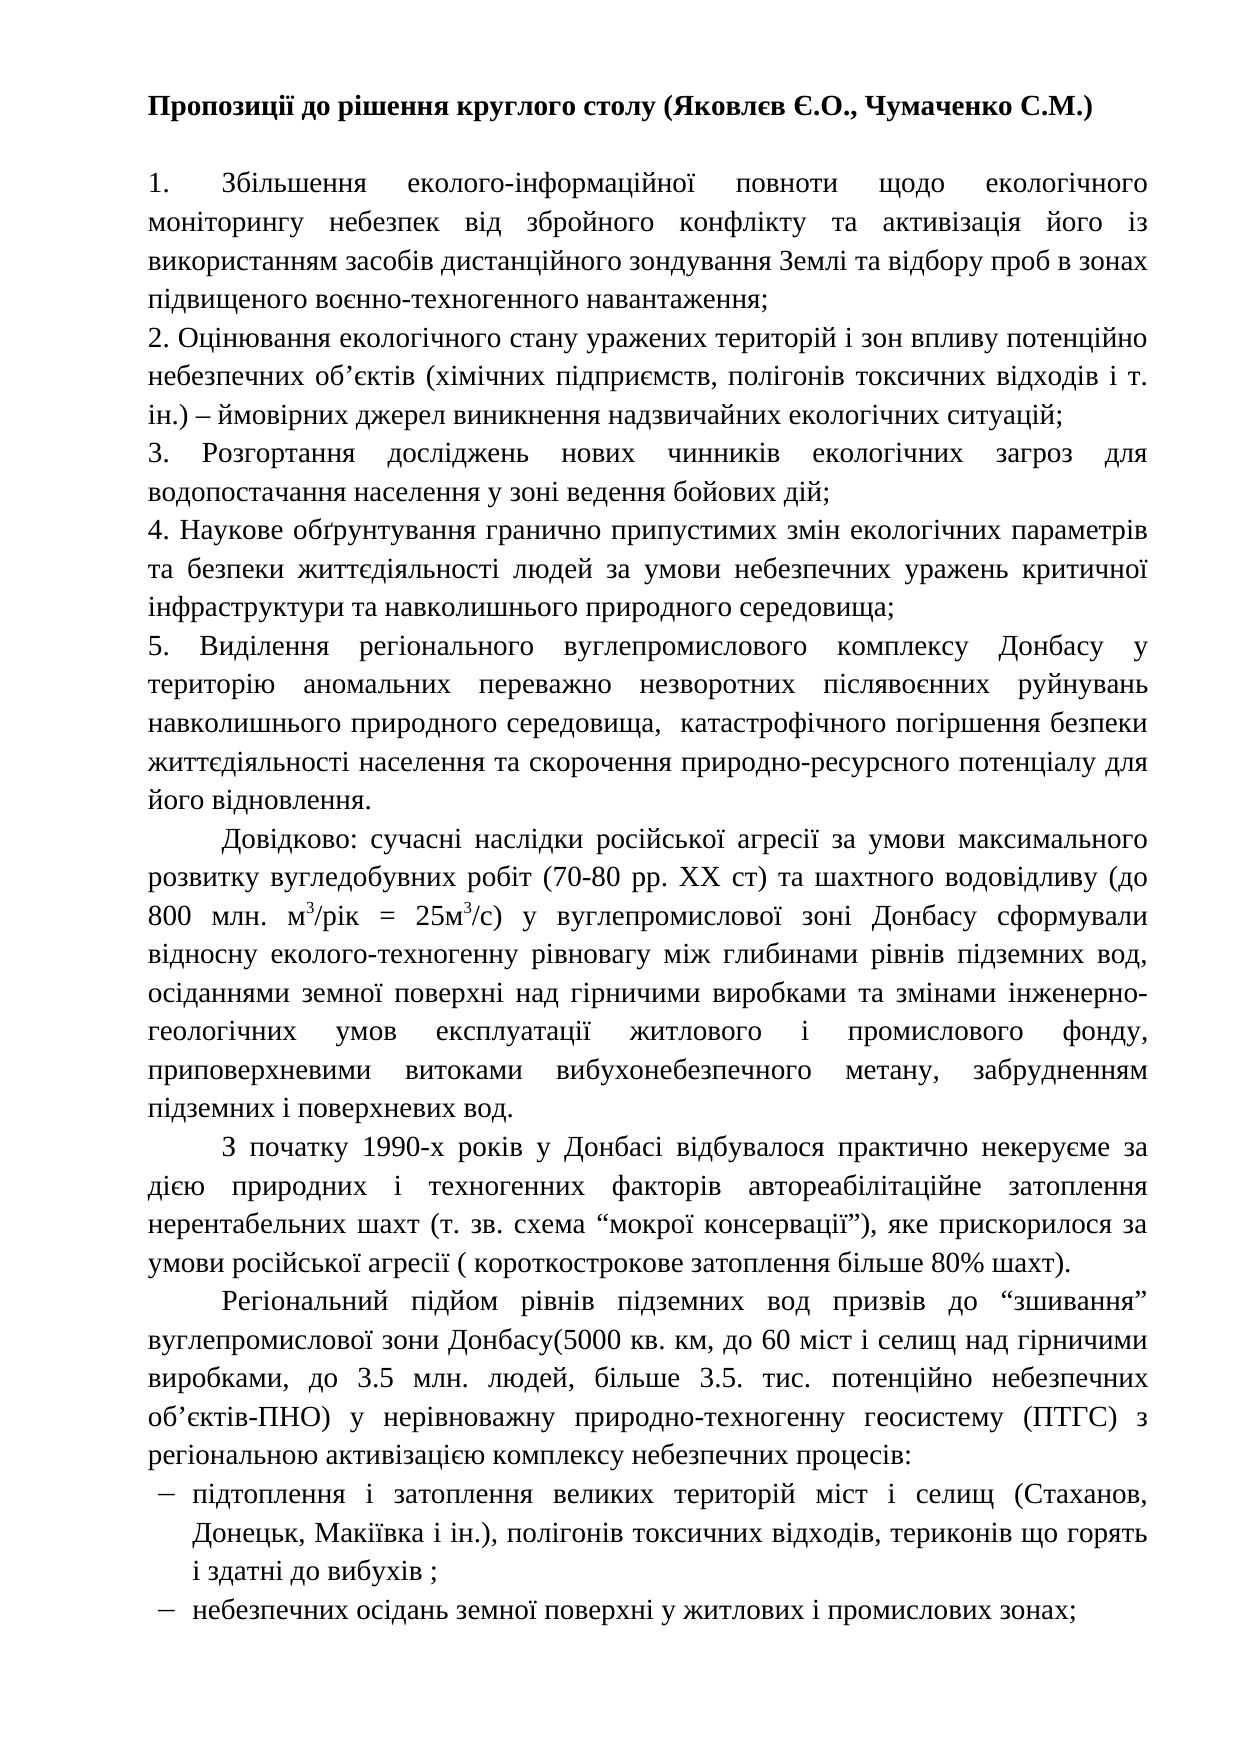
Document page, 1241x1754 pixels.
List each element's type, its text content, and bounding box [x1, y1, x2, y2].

text 3. Розгортання досліджень нових чинників екологічних загроз для водопостачання населення у зоні ведення бойових дій; [148, 435, 1149, 507]
text 4. Наукове обґрунтування гранично припустимих змін екологічних параметрів та безпеки життєдіяльності людей за умови небезпечних уражень критичної інфраструктури та навколишнього природного середовища; [148, 512, 1149, 623]
text 5. Виділення регіонального вуглепромислового комплексу Донбасу у територію аномальних переважно незворотних післявоєнних руйнувань навколишнього природного середовища, катастрофічного погіршення безпеки життєдіяльності населення та скорочення природно-ресурсного потенціалу для його відновлення. [148, 628, 1149, 816]
text 2. Оцінювання екологічного стану уражених територій і зон впливу потенційно небезпечних об’єктів (хімічних підприємств, полігонів токсичних відходів і т. ін.) – ймовірних джерел виникнення надзвичайних екологічних ситуацій; [148, 320, 1149, 430]
text Пропозиції до рішення круглого столу (Яковлєв Є.О., Чумаченко С.М.) [148, 88, 1149, 122]
text Регіональний підйом рівнів підземних вод призвів до “зшивання” вуглепромислової зони Донбасу(5000 кв. км, до 60 міст і селищ над гірничими виробками, до 3.5 млн. людей, більше 3.5. тис. потенційно небезпечних об’єктів-ПНО) у нерівноважну природно-техногенну геосистему (ПТГС) з регіональною активізацією комплексу небезпечних процесів: [148, 1283, 1149, 1471]
text 1. Збільшення еколого-інформаційної повноти щодо екологічного моніторингу небезпек від збройного конфлікту та активізація його із використанням засобів дистанційного зондування Землі та відбору проб в зонах підвищеного воєнно-техногенного навантаження; [148, 166, 1149, 315]
list небезпечних осідань земної поверхні у житлових і промислових зонах; [154, 1592, 1149, 1625]
list підтоплення і затоплення великих територій міст і селищ (Стаханов, Донецьк, Макіївка і ін.), полігонів токсичних відходів, териконів що горять і здатні до вибухів ; [154, 1476, 1149, 1587]
text Довідково: сучасні наслідки російської агресії за умови максимального розвитку вугледобувних робіт (70-80 рр. ХХ ст) та шахтного водовідливу (до 800 млн. м3/рік = 25м3/с) у вуглепромислової зоні Донбасу сформували відносну еколого-техногенну рівновагу між глибинами рівнів підземних вод, осіданнями земної поверхні над гірничими виробками та змінами інженерно-геологічних умов експлуатації житлового і промислового фонду, приповерхневими витоками вибухонебезпечного метану, забрудненням підземних і поверхневих вод. [148, 821, 1149, 1124]
text З початку 1990-х років у Донбасі відбувалося практично некеруєме за дією природних і техногенних факторів автореабілітаційне затоплення нерентабельних шахт (т. зв. схема “мокрої консервації”), яке прискорилося за умови російської агресії ( короткострокове затоплення більше 80% шахт). [148, 1129, 1149, 1278]
